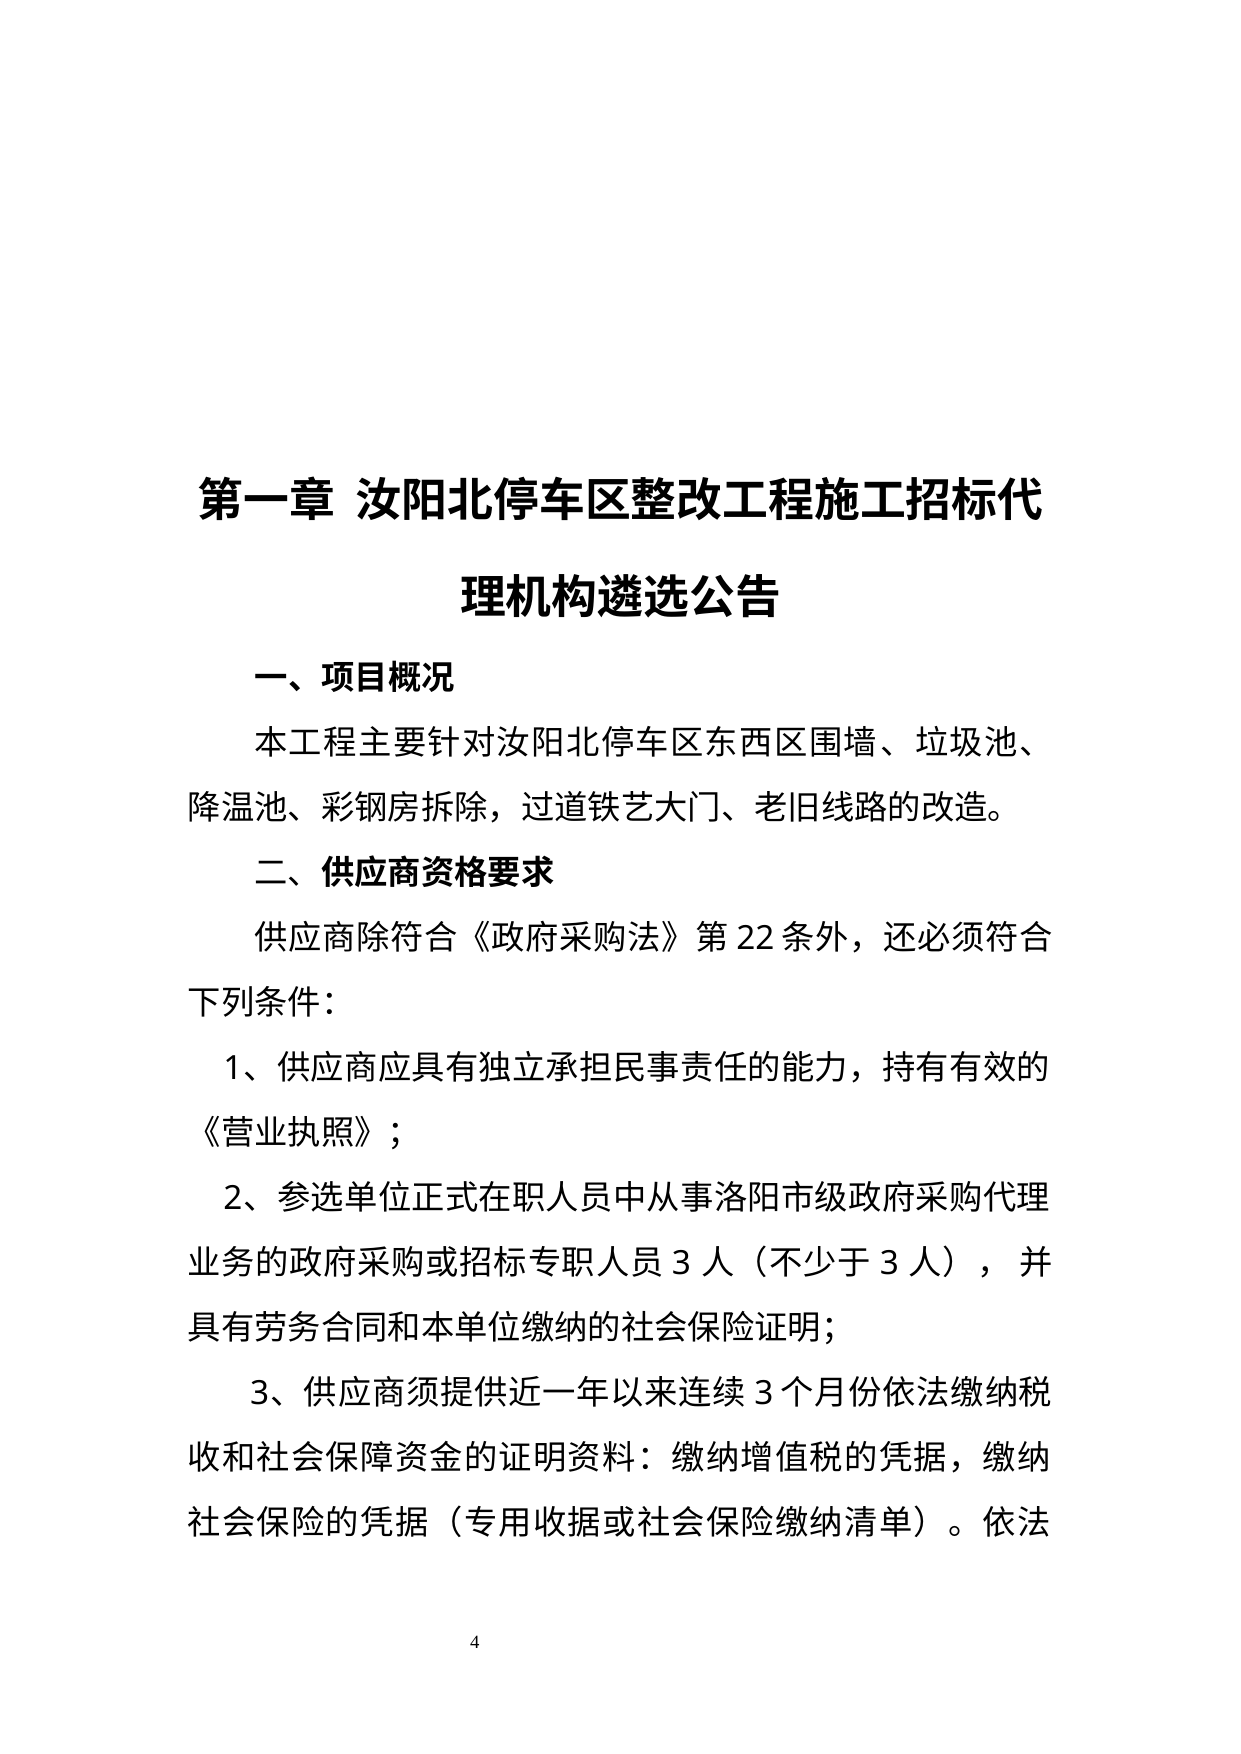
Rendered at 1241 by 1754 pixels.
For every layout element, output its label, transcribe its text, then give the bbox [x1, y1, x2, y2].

text 供应商除符合《政府采购法》第22条外，还必须符合下列条件： [187, 902, 1053, 1032]
text 二、供应商资格要求 [187, 837, 1053, 902]
text 2、参选单位正式在职人员中从事洛阳市级政府采购代理业务的政府采购或招标专职人员3 人（不少于 3 人）， 并具有劳务合同和本单位缴纳的社会保险证明； [187, 1162, 1053, 1357]
text 本工程主要针对汝阳北停车区东西区围墙、垃圾池、降温池、彩钢房拆除，过道铁艺大门、老旧线路的改造。 [187, 707, 1053, 837]
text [187, 1357, 1053, 1552]
text 1、供应商应具有独立承担民事责任的能力，持有有效的《营业执照》； [187, 1032, 1053, 1162]
text 第一章 汝阳北停车区整改工程施工招标代理机构遴选公告 [187, 447, 1053, 642]
text 一、项目概况 [187, 642, 1053, 707]
